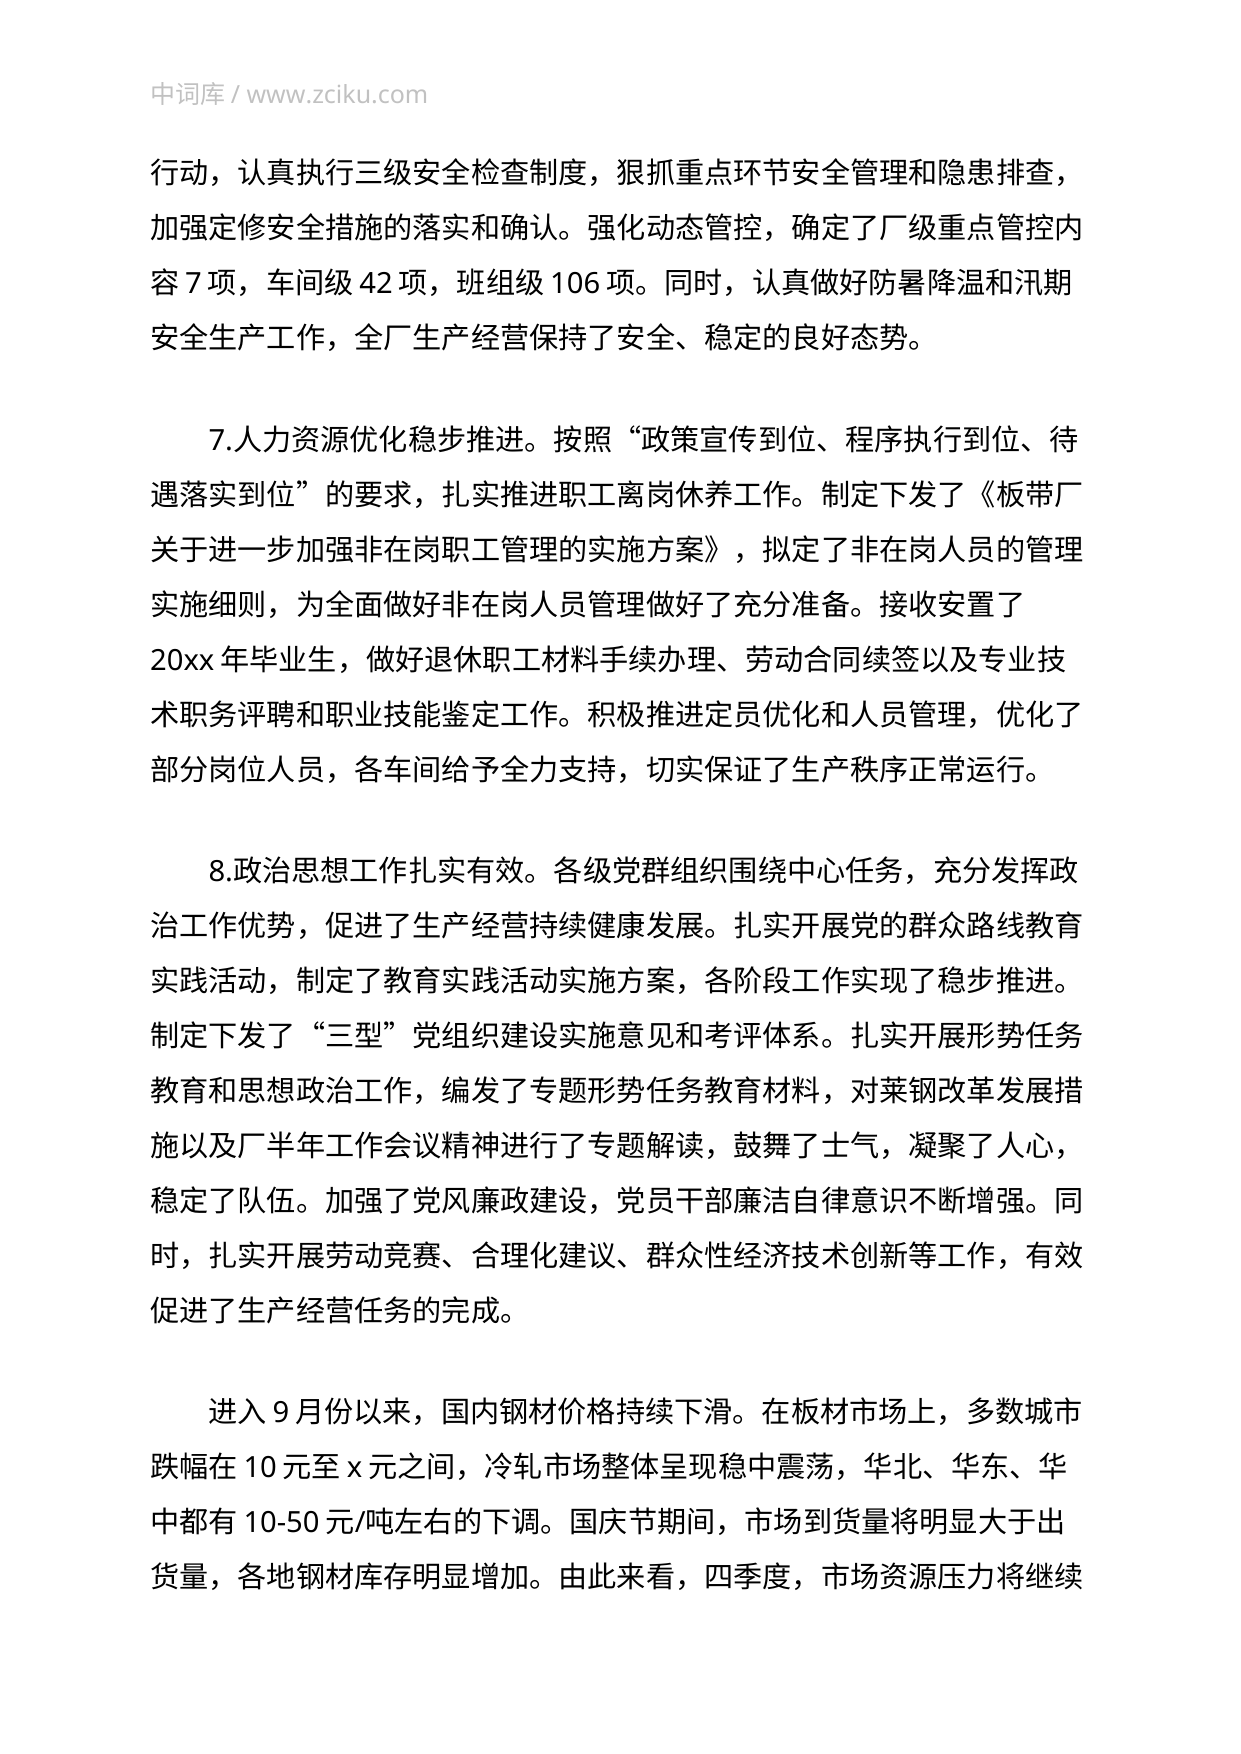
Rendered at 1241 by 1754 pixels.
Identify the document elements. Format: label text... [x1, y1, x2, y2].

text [150, 1389, 1090, 1596]
text 7.人力资源优化稳步推进。按照“政策宣传到位、程序执行到位、待遇落实到位”的要求，扎实推进职工离岗休养工作。制定下发了《板带厂关于进一步加强非在岗职工管理的实施方案》，拟定了非在岗人员的管理实施细则，为全面做好非在岗人员管理做好了充分准备。接收安置了20xx年毕业生，做好退休职工材料手续办理、劳动合同续签以及专业技术职务评聘和职业技能鉴定工作。积极推进定员优化和人员管理，优化了部分岗位人员，各车间给予全力支持，切实保证了生产秩序正常运行。 [150, 417, 1090, 788]
text 8.政治思想工作扎实有效。各级党群组织围绕中心任务，充分发挥政治工作优势，促进了生产经营持续健康发展。扎实开展党的群众路线教育实践活动，制定了教育实践活动实施方案，各阶段工作实现了稳步推进。制定下发了“三型”党组织建设实施意见和考评体系。扎实开展形势任务教育和思想政治工作，编发了专题形势任务教育材料，对莱钢改革发展措施以及厂半年工作会议精神进行了专题解读，鼓舞了士气，凝聚了人心，稳定了队伍。加强了党风廉政建设，党员干部廉洁自律意识不断增强。同时，扎实开展劳动竞赛、合理化建议、群众性经济技术创新等工作，有效促进了生产经营任务的完成。 [150, 848, 1090, 1329]
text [150, 150, 1090, 357]
